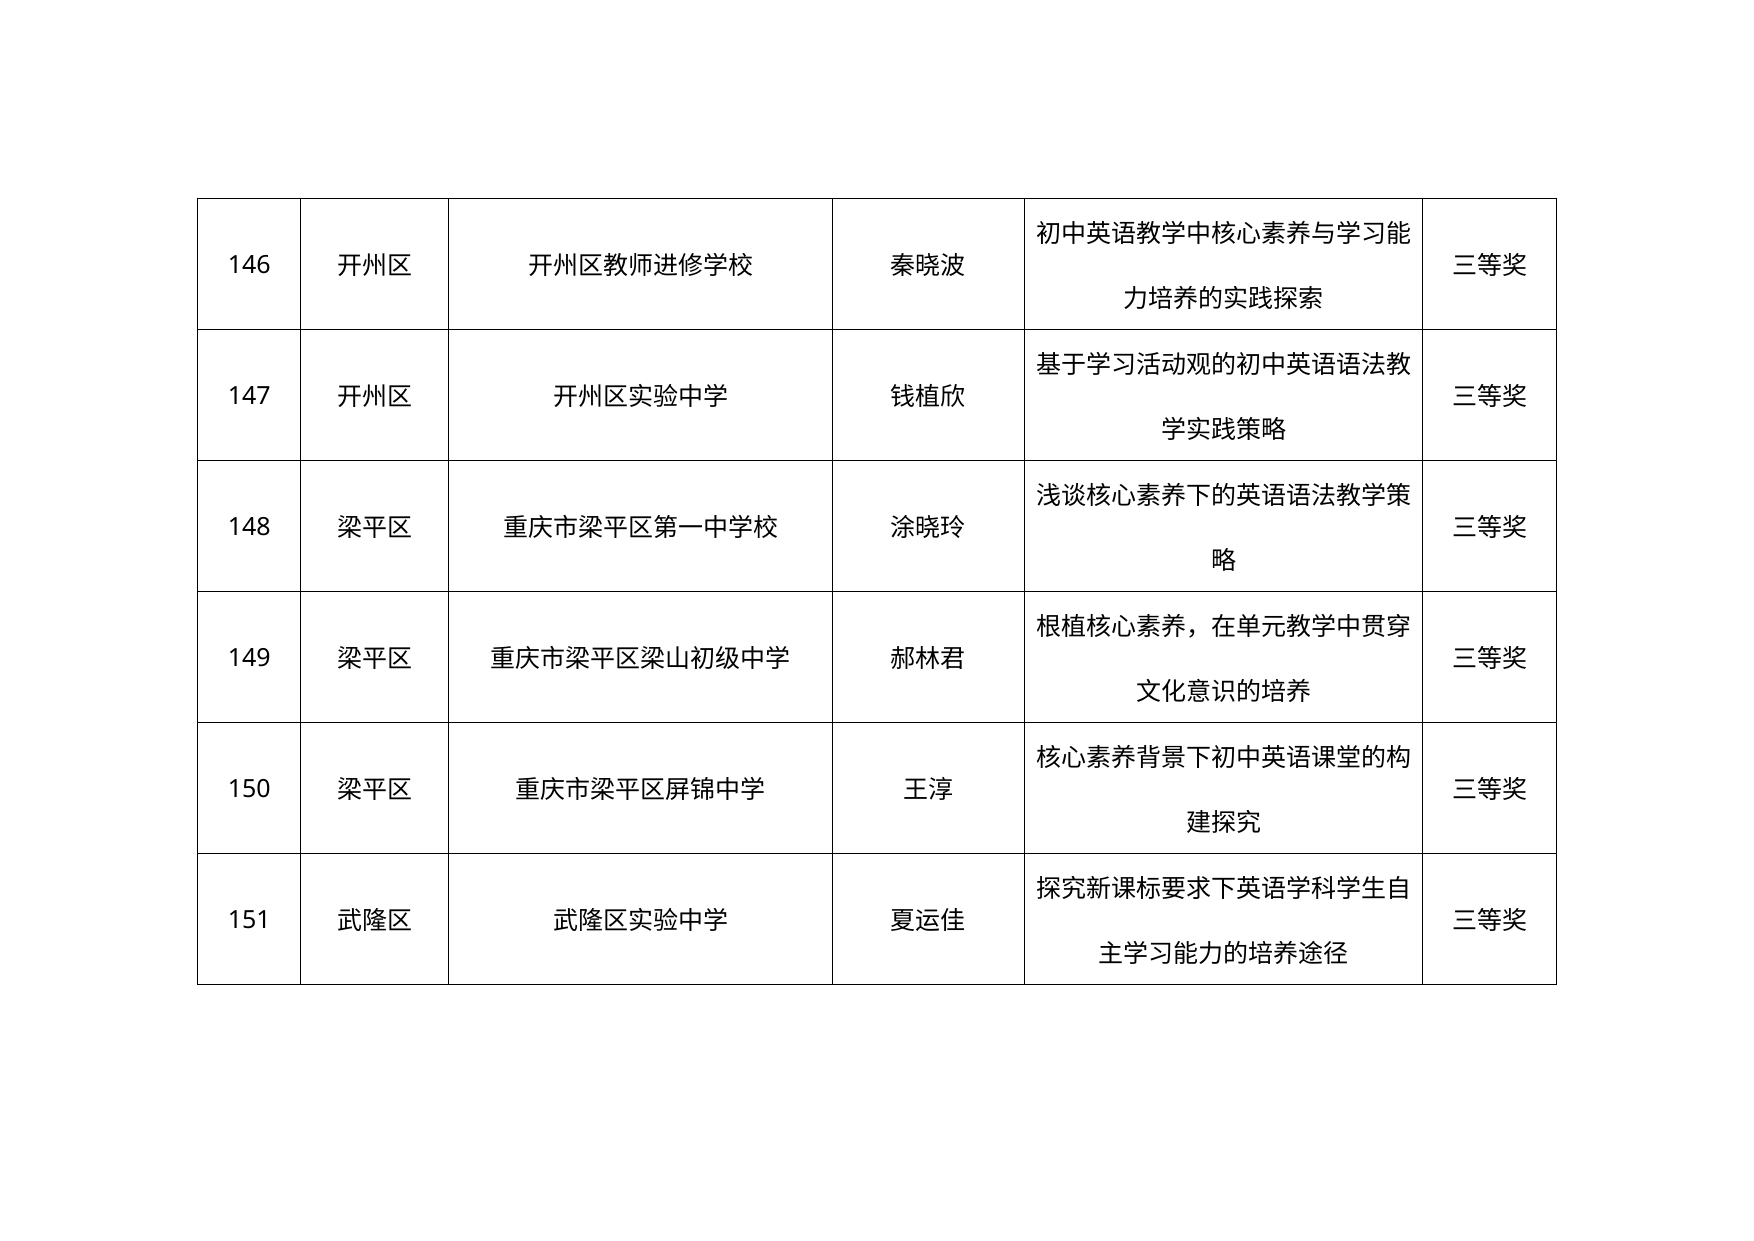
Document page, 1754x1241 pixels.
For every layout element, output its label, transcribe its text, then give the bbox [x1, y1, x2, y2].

table_cell 148 [198, 461, 300, 591]
table_cell 基于学习活动观的初中英语语法教学实践策略 [1025, 330, 1422, 460]
table_cell 钱植欣 [833, 330, 1024, 460]
table_cell 郝林君 [833, 592, 1024, 722]
table_cell 初中英语教学中核心素养与学习能力培养的实践探索 [1025, 199, 1422, 329]
table_cell 重庆市梁平区屏锦中学 [449, 723, 832, 853]
table_cell 武隆区实验中学 [449, 854, 832, 984]
table_cell 开州区教师进修学校 [449, 199, 832, 329]
table_cell 三等奖 [1423, 330, 1556, 460]
table_cell 梁平区 [301, 723, 448, 853]
table_cell 开州区 [301, 330, 448, 460]
table_cell 149 [198, 592, 300, 722]
table_cell 开州区 [301, 199, 448, 329]
table_cell 核心素养背景下初中英语课堂的构建探究 [1025, 723, 1422, 853]
table_cell 151 [198, 854, 300, 984]
table_cell 重庆市梁平区梁山初级中学 [449, 592, 832, 722]
table_cell 三等奖 [1423, 854, 1556, 984]
table_cell 涂晓玲 [833, 461, 1024, 591]
table_cell 梁平区 [301, 592, 448, 722]
table_cell 开州区实验中学 [449, 330, 832, 460]
table_cell 夏运佳 [833, 854, 1024, 984]
table_cell 根植核心素养，在单元教学中贯穿文化意识的培养 [1025, 592, 1422, 722]
table_cell 146 [198, 199, 300, 329]
table_cell 三等奖 [1423, 199, 1556, 329]
table_cell 三等奖 [1423, 592, 1556, 722]
table_cell 浅谈核心素养下的英语语法教学策略 [1025, 461, 1422, 591]
table_cell 三等奖 [1423, 723, 1556, 853]
table_cell 秦晓波 [833, 199, 1024, 329]
table_cell 武隆区 [301, 854, 448, 984]
table_cell 150 [198, 723, 300, 853]
table_cell 147 [198, 330, 300, 460]
table_cell 王淳 [833, 723, 1024, 853]
table_cell 重庆市梁平区第一中学校 [449, 461, 832, 591]
table_cell 三等奖 [1423, 461, 1556, 591]
table_cell 探究新课标要求下英语学科学生自主学习能力的培养途径 [1025, 854, 1422, 984]
table_cell 梁平区 [301, 461, 448, 591]
